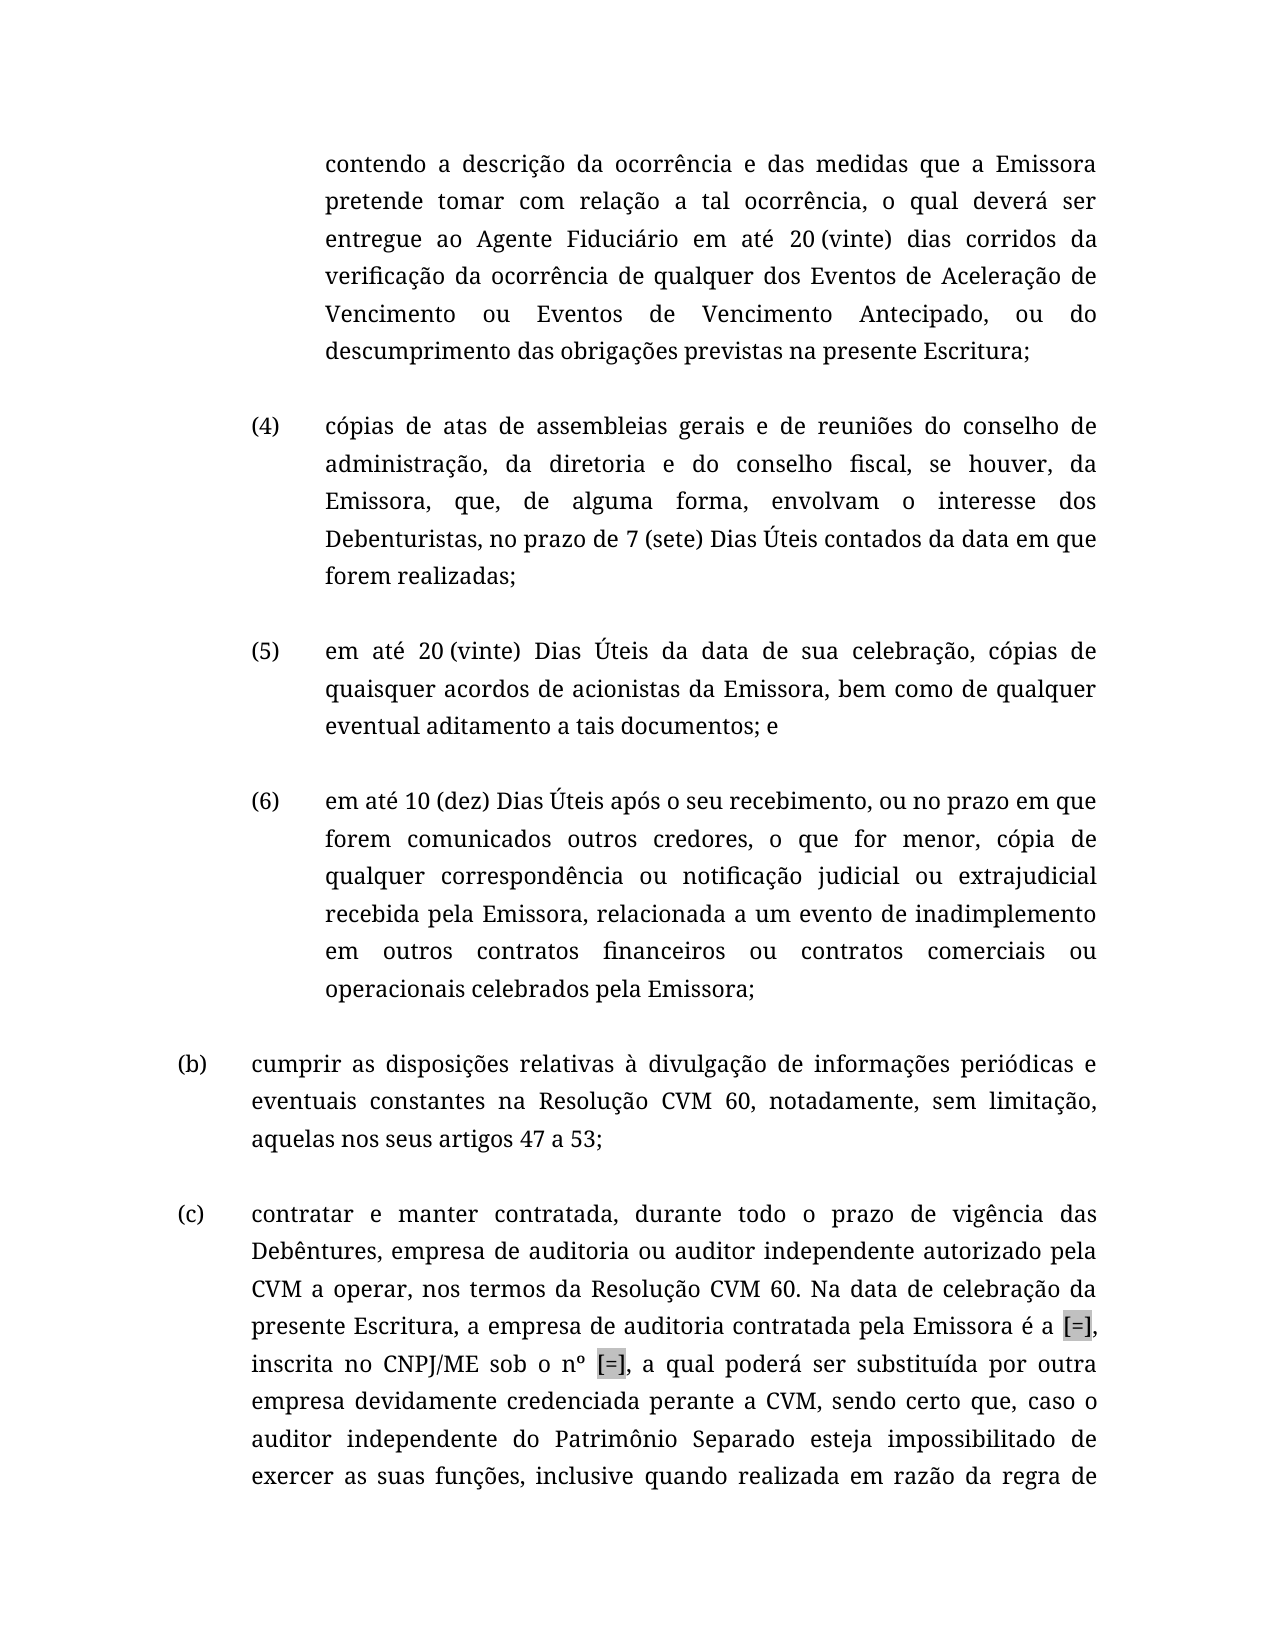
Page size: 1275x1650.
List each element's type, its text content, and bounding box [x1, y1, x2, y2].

text em até 20 (vinte) Dias Úteis da data de sua celebração, cópias de quaisquer acordos de acionistas da Emissora, bem como de qualquer eventual aditamento a tais documentos; e [251, 635, 1098, 741]
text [177, 1198, 1098, 1491]
text cópias de atas de assembleias gerais e de reuniões do conselho de administração, da diretoria e do conselho fiscal, se houver, da Emissora, que, de alguma forma, envolvam o interesse dos Debenturistas, no prazo de 7 (sete) Dias Úteis contados da data em que forem realizadas; [251, 410, 1098, 591]
text em até 10 (dez) Dias Úteis após o seu recebimento, ou no prazo em que forem comunicados outros credores, o que for menor, cópia de qualquer correspondência ou notificação judicial ou extrajudicial recebida pela Emissora, relacionada a um evento de inadimplemento em outros contratos financeiros ou contratos comerciais ou operacionais celebrados pela Emissora; [251, 785, 1098, 1004]
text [251, 148, 1098, 366]
list cumprir as disposições relativas à divulgação de informações periódicas e eventuais constantes na Resolução CVM 60, notadamente, sem limitação, aquelas nos seus artigos 47 a 53; [177, 1048, 1098, 1154]
